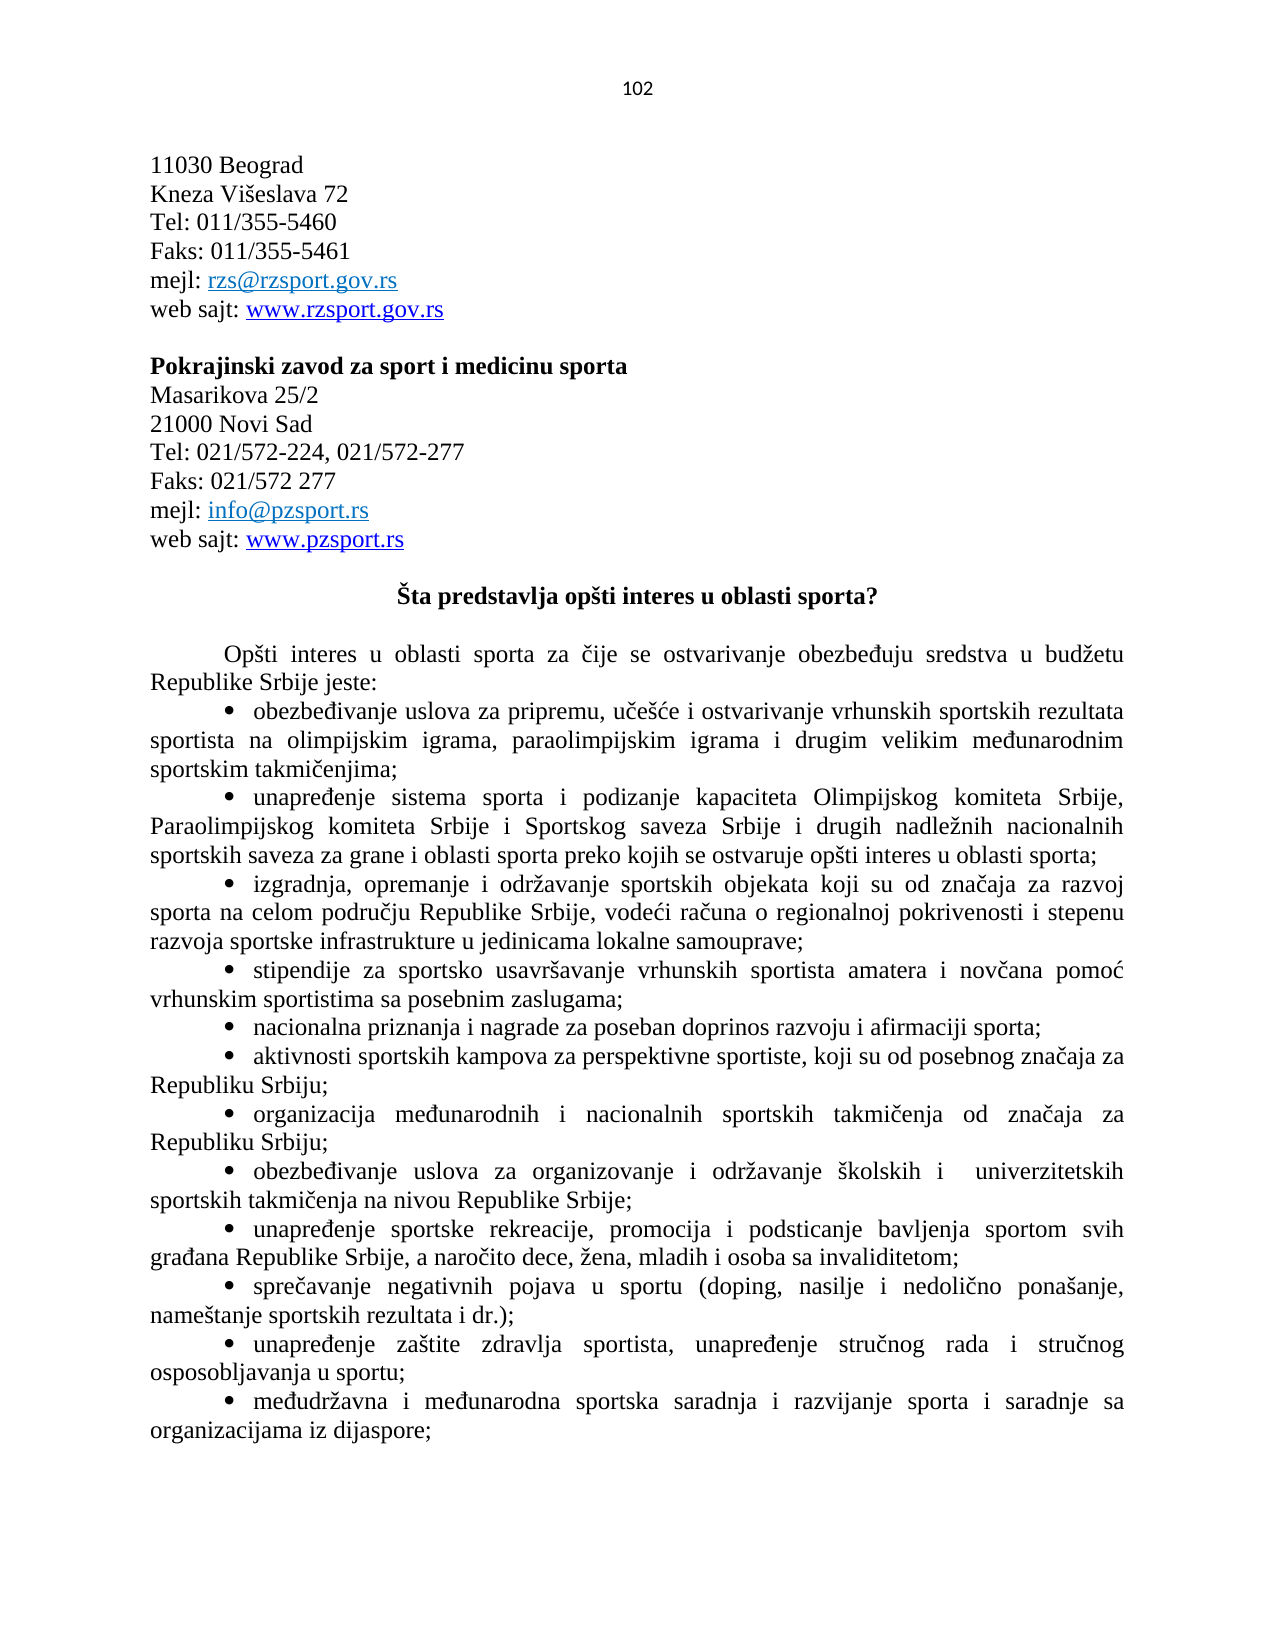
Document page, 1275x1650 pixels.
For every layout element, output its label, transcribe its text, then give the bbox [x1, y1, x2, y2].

text Pokrajinski zavod za sport i medicinu sporta [150, 351, 1125, 380]
text web sajt: www.rzsport.gov.rs [150, 294, 1125, 322]
text Faks: 011/355-5461 [150, 236, 1125, 265]
text web sajt: www.pzsport.rs [150, 524, 1125, 552]
list međudržavna i međunarodna sportska saradnja i razvijanje sporta i saradnje sa organizacijama iz dijaspore; [150, 1386, 1125, 1444]
list unapređenje sistema sporta i podizanje kapaciteta Olimpijskog komiteta Srbije, Paraolimpijskog komiteta Srbije i Sportskog saveza Srbije i drugih nadležnih nacionalnih sportskih saveza za grane i oblasti sporta preko kojih se ostvaruje opšti interes u oblasti sporta; [150, 782, 1125, 869]
list organizacija međunarodnih i nacionalnih sportskih takmičenja od značaja za Republiku Srbiju; [150, 1099, 1125, 1156]
list stipendije za sportsko usavršavanje vrhunskih sportista amatera i novčana pomoć vrhunskim sportistima sa posebnim zaslugama; [150, 955, 1125, 1012]
text mejl: info@pzsport.rs [150, 495, 1125, 524]
text Tel: 021/572-224, 021/572-277 [150, 437, 1125, 466]
text mejl: rzs@rzsport.gov.rs [150, 265, 1125, 294]
text Opšti interes u oblasti sporta za čije se ostvarivanje obezbeđuju sredstva u budžetu Republike Srbije jeste: [150, 639, 1125, 696]
list unapređenje sportske rekreacije, promocija i podsticanje bavljenja sportom svih građana Republike Srbije, a naročito dece, žena, mladih i osoba sa invaliditetom; [150, 1214, 1125, 1271]
list aktivnosti sportskih kampova za perspektivne sportiste, koji su od posebnog značaja za Republiku Srbiju; [150, 1041, 1125, 1099]
list sprečavanje negativnih pojava u sportu (doping, nasilje i nedolično ponašanje, nameštanje sportskih rezultata i dr.); [150, 1271, 1125, 1329]
list obezbeđivanje uslova za pripremu, učešće i ostvarivanje vrhunskih sportskih rezultata sportista na olimpijskim igrama, paraolimpijskim igrama i drugim velikim međunarodnim sportskim takmičenjima; [150, 696, 1125, 782]
text Šta predstavlja opšti interes u oblasti sporta? [150, 581, 1125, 610]
text 11030 Beograd [150, 150, 1125, 179]
text Faks: 021/572 277 [150, 466, 1125, 495]
text 21000 Novi Sad [150, 409, 1125, 437]
list unapređenje zaštite zdravlja sportista, unapređenje stručnog rada i stručnog osposobljavanja u sportu; [150, 1329, 1125, 1386]
text Tel: 011/355-5460 [150, 207, 1125, 236]
text Masarikova 25/2 [150, 380, 1125, 409]
list obezbeđivanje uslova za organizovanje i održavanje školskih i univerzitetskih sportskih takmičenja na nivou Republike Srbije; [150, 1156, 1125, 1214]
list izgradnja, opremanje i održavanje sportskih objekata koji su od značaja za razvoj sporta na celom području Republike Srbije, vodeći računa o regionalnoj pokrivenosti i stepenu razvoja sportske infrastrukture u jedinicama lokalne samouprave; [150, 869, 1125, 955]
list nacionalna priznanja i nagrade za poseban doprinos razvoju i afirmaciji sporta; [150, 1012, 1125, 1041]
text Kneza Višeslava 72 [150, 179, 1125, 207]
